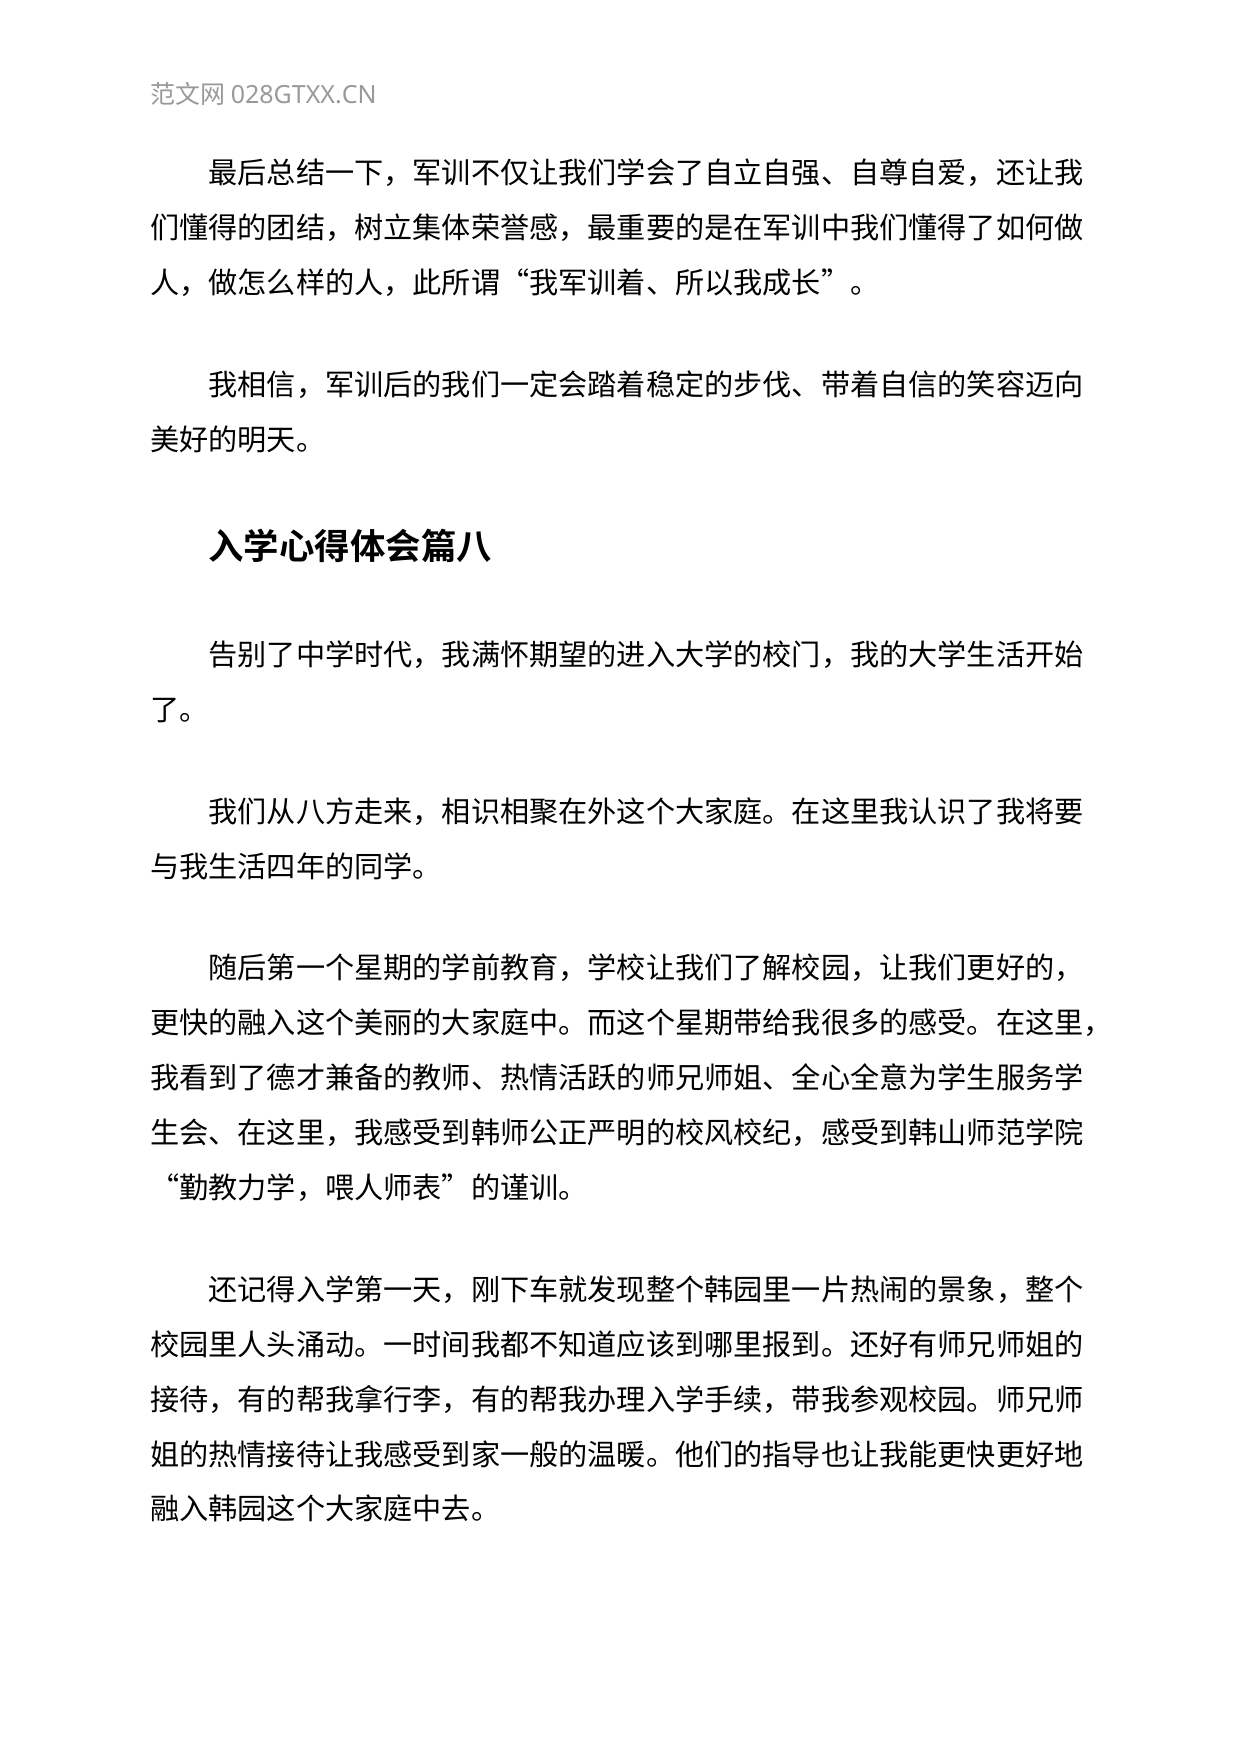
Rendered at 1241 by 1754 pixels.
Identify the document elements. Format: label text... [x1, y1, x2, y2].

text 入学心得体会篇八 [150, 518, 1090, 569]
text 最后总结一下，军训不仅让我们学会了自立自强、自尊自爱，还让我们懂得的团结，树立集体荣誉感，最重要的是在军训中我们懂得了如何做人，做怎么样的人，此所谓“我军训着、所以我成长”。 [150, 150, 1090, 302]
text 还记得入学第一天，刚下车就发现整个韩园里一片热闹的景象，整个校园里人头涌动。一时间我都不知道应该到哪里报到。还好有师兄师姐的接待，有的帮我拿行李，有的帮我办理入学手续，带我参观校园。师兄师姐的热情接待让我感受到家一般的温暖。他们的指导也让我能更快更好地融入韩园这个大家庭中去。 [150, 1266, 1090, 1528]
text 我们从八方走来，相识相聚在外这个大家庭。在这里我认识了我将要与我生活四年的同学。 [150, 788, 1090, 886]
text 我相信，军训后的我们一定会踏着稳定的步伐、带着自信的笑容迈向美好的明天。 [150, 362, 1090, 459]
text 告别了中学时代，我满怀期望的进入大学的校门，我的大学生活开始了。 [150, 632, 1090, 729]
text 随后第一个星期的学前教育，学校让我们了解校园，让我们更好的，更快的融入这个美丽的大家庭中。而这个星期带给我很多的感受。在这里，我看到了德才兼备的教师、热情活跃的师兄师姐、全心全意为学生服务学生会、在这里，我感受到韩师公正严明的校风校纪，感受到韩山师范学院“勤教力学，喂人师表”的谨训。 [150, 945, 1090, 1207]
